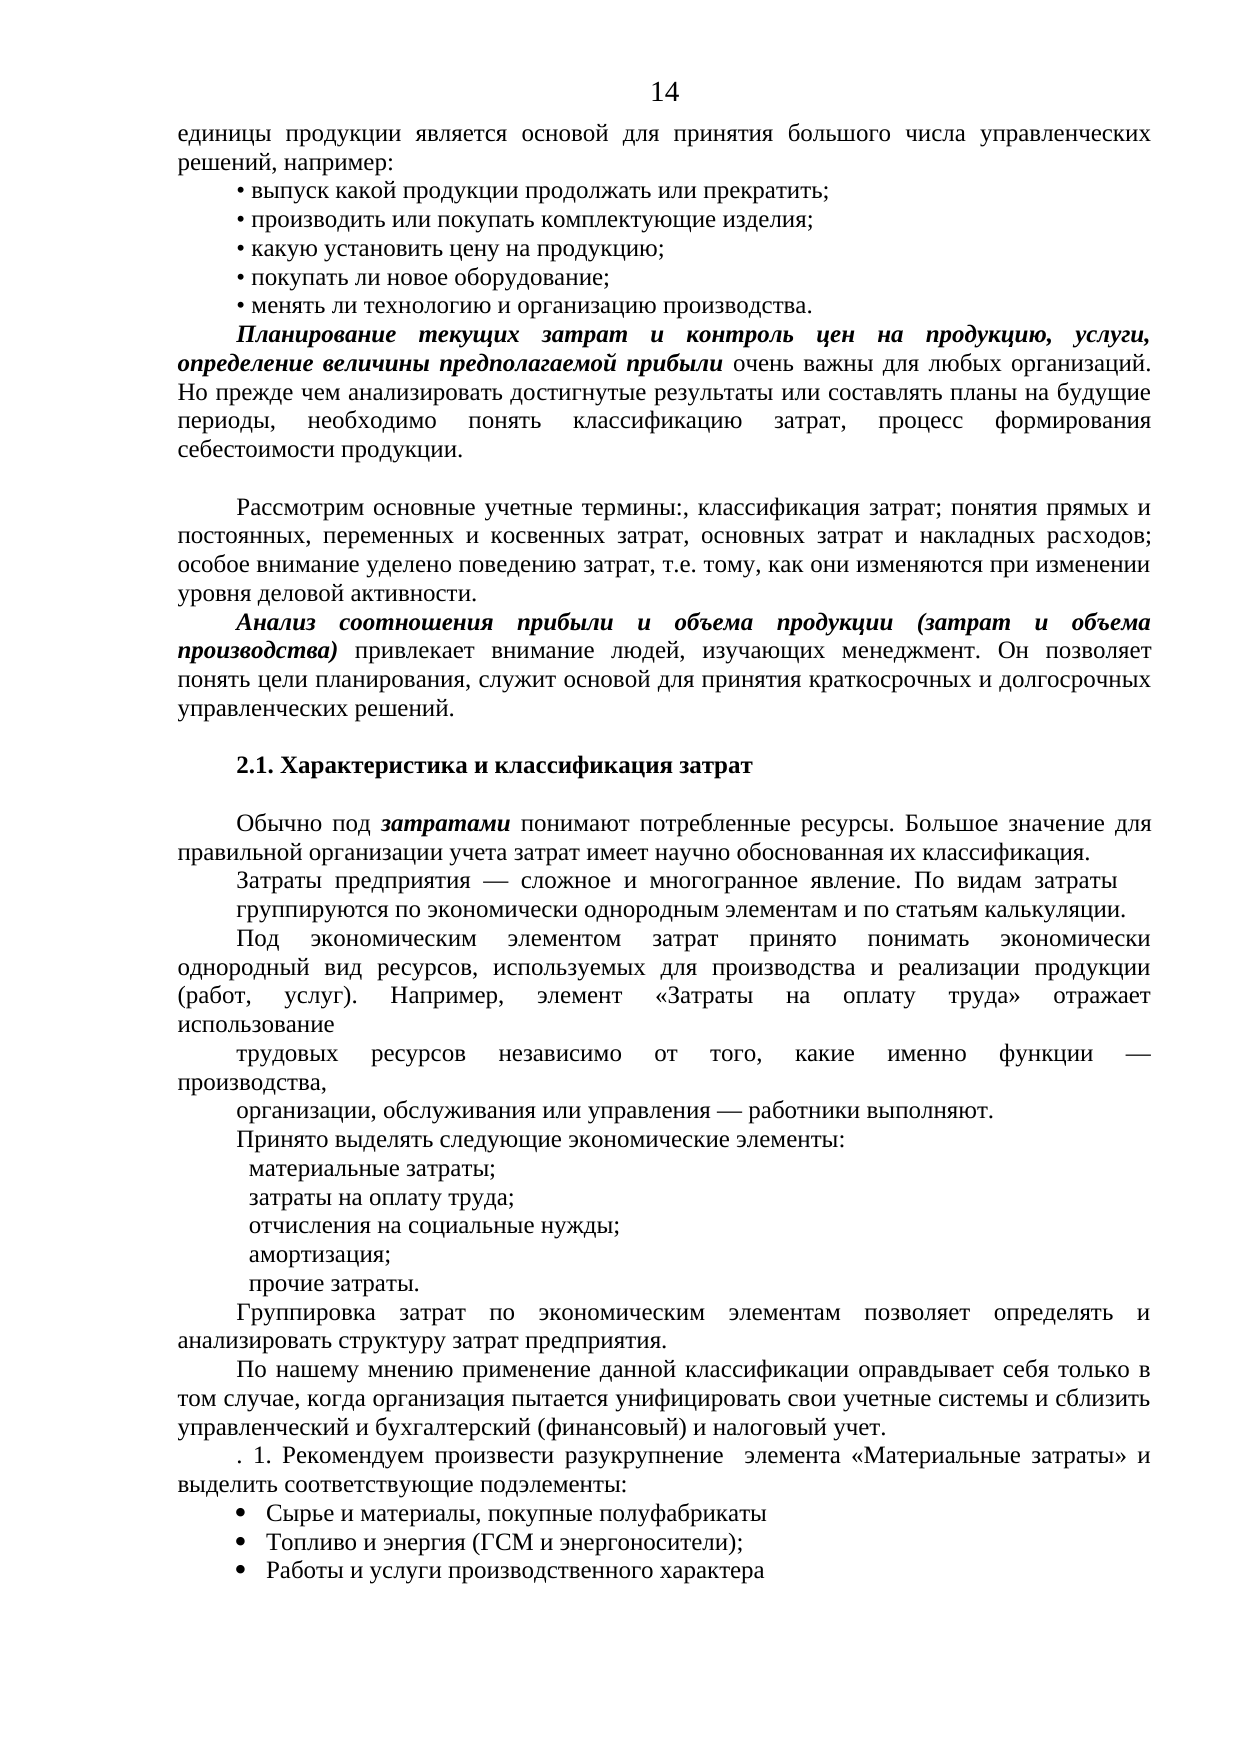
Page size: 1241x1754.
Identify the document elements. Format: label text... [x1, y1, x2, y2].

text . 1. Рекомендуем произвести разукрупнение элемента «Материальные затраты» и выделить соответствующие подэлементы: [177, 1441, 1152, 1498]
text По нашему мнению применение данной классификации оправдывает себя только в том случае, когда организация пытается унифицировать свои учетные системы и сблизить управленческий и бухгалтерский (финансовый) и налоговый учет. [177, 1354, 1152, 1441]
text Анализ соотношения прибыли и объема продукции (затрат и объема производства) привлекает внимание людей, изучающих менеджмент. Он позволяет понять цели планирования, служит основой для принятия краткосрочных и долгосрочных управленческих решений. [177, 607, 1152, 722]
text • производить или покупать комплектующие изделия; [177, 204, 1152, 233]
text Затраты предприятия — сложное и многогранное явление. По видам затраты [177, 866, 1152, 894]
text организации, обслуживания или управления — работники выполняют. [177, 1096, 1152, 1124]
text прочие затраты. [177, 1268, 1152, 1297]
text амортизация; [177, 1239, 1152, 1268]
text трудовых ресурсов независимо от того, какие именно функции — производства, [177, 1038, 1152, 1096]
text отчисления на социальные нужды; [177, 1211, 1152, 1239]
text Под экономическим элементом затрат принято понимать экономически однородный вид ресурсов, используемых для производства и реализации продукции (работ, услуг). Например, элемент «Затраты на оплату труда» отражает использование [177, 923, 1152, 1038]
text • покупать ли новое оборудование; [177, 262, 1152, 291]
text Рассмотрим основные учетные термины:, классификация затрат; понятия прямых и постоянных, переменных и косвенных затрат, основных затрат и накладных расходов; особое внимание уделено поведению затрат, т.е. тому, как они изменяются при изменении уровня деловой активности. [177, 492, 1152, 607]
text • менять ли технологию и организацию производства. [177, 291, 1152, 319]
text Обычно под затратами понимают потребленные ресурсы. Большое значение для правильной организации учета затрат имеет научно обоснованная их классификация. [177, 808, 1152, 866]
text затраты на оплату труда; [177, 1182, 1152, 1211]
list Работы и услуги производственного характера [177, 1556, 1152, 1584]
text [177, 118, 1152, 176]
text • какую установить цену на продукцию; [177, 233, 1152, 262]
text материальные затраты; [177, 1153, 1152, 1182]
list Сырье и материалы, покупные полуфабрикаты [177, 1498, 1152, 1527]
text Группировка затрат по экономическим элементам позволяет определять и анализировать структуру затрат предприятия. [177, 1297, 1152, 1354]
text • выпуск какой продукции продолжать или прекратить; [177, 176, 1152, 204]
text Планирование текущих затрат и контроль цен на продукцию, услуги, определение величины предполагаемой прибыли очень важны для любых организаций. Но прежде чем анализировать достигнутые результаты или составлять планы на будущие периоды, необходимо понять классификацию затрат, процесс формирования себестоимости продукции. [177, 319, 1152, 463]
text Принято выделять следующие экономические элементы: [177, 1124, 1152, 1153]
text группируются по экономически однородным элементам и по статьям калькуляции. [177, 894, 1152, 923]
list Топливо и энергия (ГСМ и энергоносители); [177, 1527, 1152, 1556]
subtitle 2.1. Характеристика и классификация затрат [177, 751, 1152, 779]
